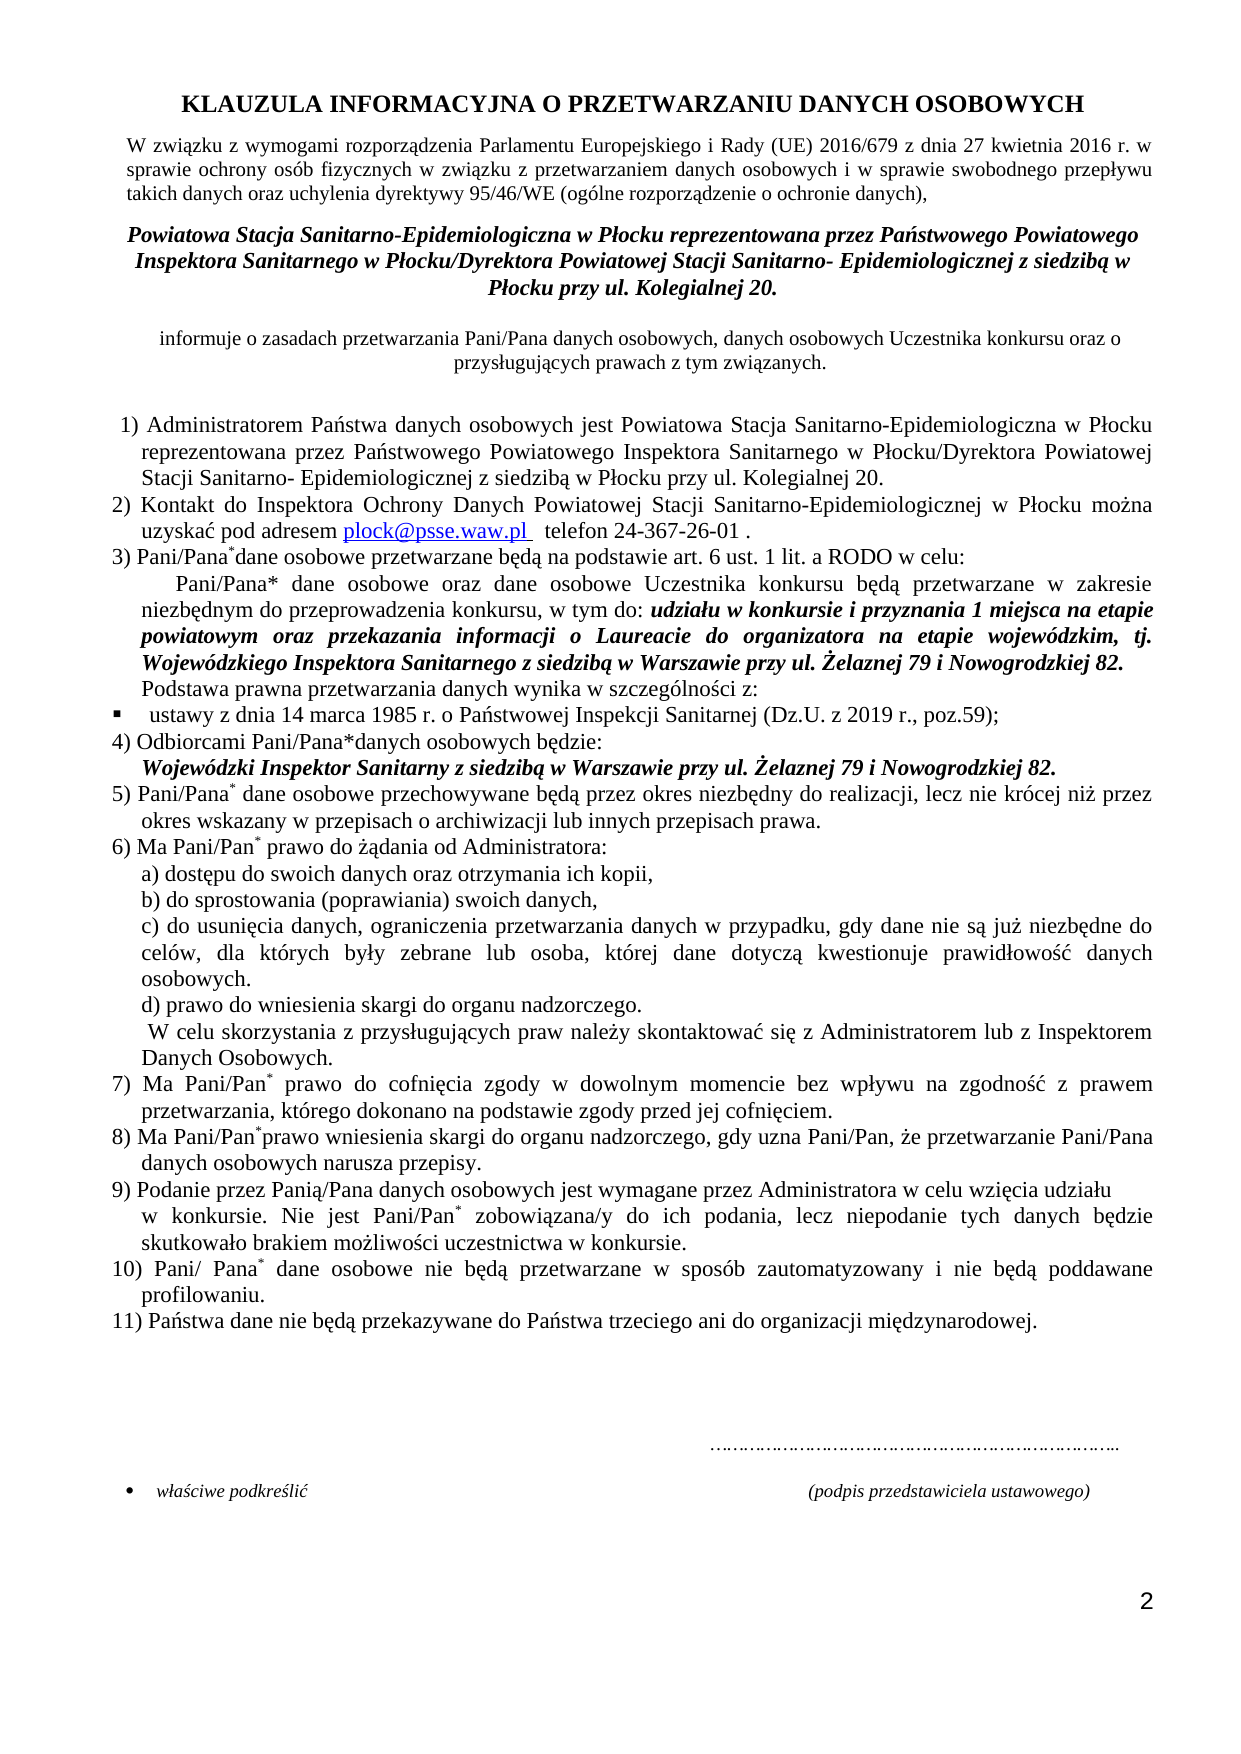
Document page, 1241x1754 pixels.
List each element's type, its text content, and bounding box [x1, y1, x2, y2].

text 5) Pani/Pana* dane osobowe przechowywane będą przez okres niezbędny do realizacji, lecz nie krócej niż przez okres wskazany w przepisach o archiwizacji lub innych przepisach prawa. [112, 781, 1154, 833]
text 3) Pani/Pana*dane osobowe przetwarzane będą na podstawie art. 6 ust. 1 lit. a RODO w celu: [112, 543, 1154, 570]
text Podstawa prawna przetwarzania danych wynika w szczególności z: [141, 675, 1154, 701]
text 11) Państwa dane nie będą przekazywane do Państwa trzeciego ani do organizacji międzynarodowej. [112, 1308, 1154, 1334]
text ……………………………………………………………….. [112, 1433, 1154, 1455]
list właściwe podkreślić (podpis przedstawiciela ustawowego) [126, 1480, 1154, 1501]
text 7) Ma Pani/Pan* prawo do cofnięcia zgody w dowolnym momencie bez wpływu na zgodność z prawem przetwarzania, którego dokonano na podstawie zgody przed jej cofnięciem. [112, 1070, 1154, 1123]
text 4) Odbiorcami Pani/Pana*danych osobowych będzie: Wojewódzki Inspektor Sanitarny z siedzibą w Warszawie przy ul. Żelaznej 79 i Nowogrodzkiej 82. [112, 728, 1154, 781]
text KLAUZULA INFORMACYJNA O PRZETWARZANIU DANYCH OSOBOWYCH [112, 89, 1154, 117]
text 9) Podanie przez Panią/Pana danych osobowych jest wymagane przez Administratora w celu wzięcia udziału w konkursie. Nie jest Pani/Pan* zobowiązana/y do ich podania, lecz niepodanie tych danych będzie skutkowało brakiem możliwości uczestnictwa w konkursie. [112, 1176, 1154, 1255]
text 6) Ma Pani/Pan* prawo do żądania od Administratora: a) dostępu do swoich danych oraz otrzymania ich kopii, b) do sprostowania (poprawiania) swoich danych, c) do usunięcia danych, ograniczenia przetwarzania danych w przypadku, gdy dane nie są już niezbędne do celów, dla których były zebrane lub osoba, której dane dotyczą kwestionuje prawidłowość danych osobowych. d) prawo do wniesienia skargi do organu nadzorczego. [112, 833, 1154, 1018]
text W celu skorzystania z przysługujących praw należy skontaktować się z Administratorem lub z Inspektorem Danych Osobowych. [112, 1018, 1154, 1070]
text Pani/Pana* dane osobowe oraz dane osobowe Uczestnika konkursu będą przetwarzane w zakresie niezbędnym do przeprowadzenia konkursu, w tym do: udziału w konkursie i przyznania 1 miejsca na etapie powiatowym oraz przekazania informacji o Laureacie do organizatora na etapie wojewódzkim, tj. Wojewódzkiego Inspektora Sanitarnego z siedzibą w Warszawie przy ul. Żelaznej 79 i Nowogrodzkiej 82. [112, 570, 1154, 675]
list ustawy z dnia 14 marca 1985 r. o Państwowej Inspekcji Sanitarnej (Dz.U. z 2019 r., poz.59); [112, 701, 1154, 728]
text W związku z wymogami rozporządzenia Parlamentu Europejskiego i Rady (UE) 2016/679 z dnia 27 kwietnia 2016 r. w sprawie ochrony osób fizycznych w związku z przetwarzaniem danych osobowych i w sprawie swobodnego przepływu takich danych oraz uchylenia dyrektywy 95/46/WE (ogólne rozporządzenie o ochronie danych), [126, 133, 1154, 205]
text 10) Pani/ Pana* dane osobowe nie będą przetwarzane w sposób zautomatyzowany i nie będą poddawane profilowaniu. [112, 1255, 1154, 1308]
text 2) Kontakt do Inspektora Ochrony Danych Powiatowej Stacji Sanitarno-Epidemiologicznej w Płocku można uzyskać pod adresem plock@psse.waw.pl telefon 24-367-26-01 . [112, 491, 1154, 543]
text 8) Ma Pani/Pan*prawo wniesienia skargi do organu nadzorczego, gdy uzna Pani/Pan, że przetwarzanie Pani/Pana danych osobowych narusza przepisy. [112, 1123, 1154, 1176]
text 1) Administratorem Państwa danych osobowych jest Powiatowa Stacja Sanitarno-Epidemiologiczna w Płocku reprezentowana przez Państwowego Powiatowego Inspektora Sanitarnego w Płocku/Dyrektora Powiatowej Stacji Sanitarno- Epidemiologicznej z siedzibą w Płocku przy ul. Kolegialnej 20. [112, 412, 1154, 491]
text Powiatowa Stacja Sanitarno-Epidemiologiczna w Płocku reprezentowana przez Państwowego Powiatowego Inspektora Sanitarnego w Płocku/Dyrektora Powiatowej Stacji Sanitarno- Epidemiologicznej z siedzibą w Płocku przy ul. Kolegialnej 20. [112, 221, 1154, 300]
text informuje o zasadach przetwarzania Pani/Pana danych osobowych, danych osobowych Uczestnika konkursu oraz o przysługujących prawach z tym związanych. [126, 326, 1154, 374]
